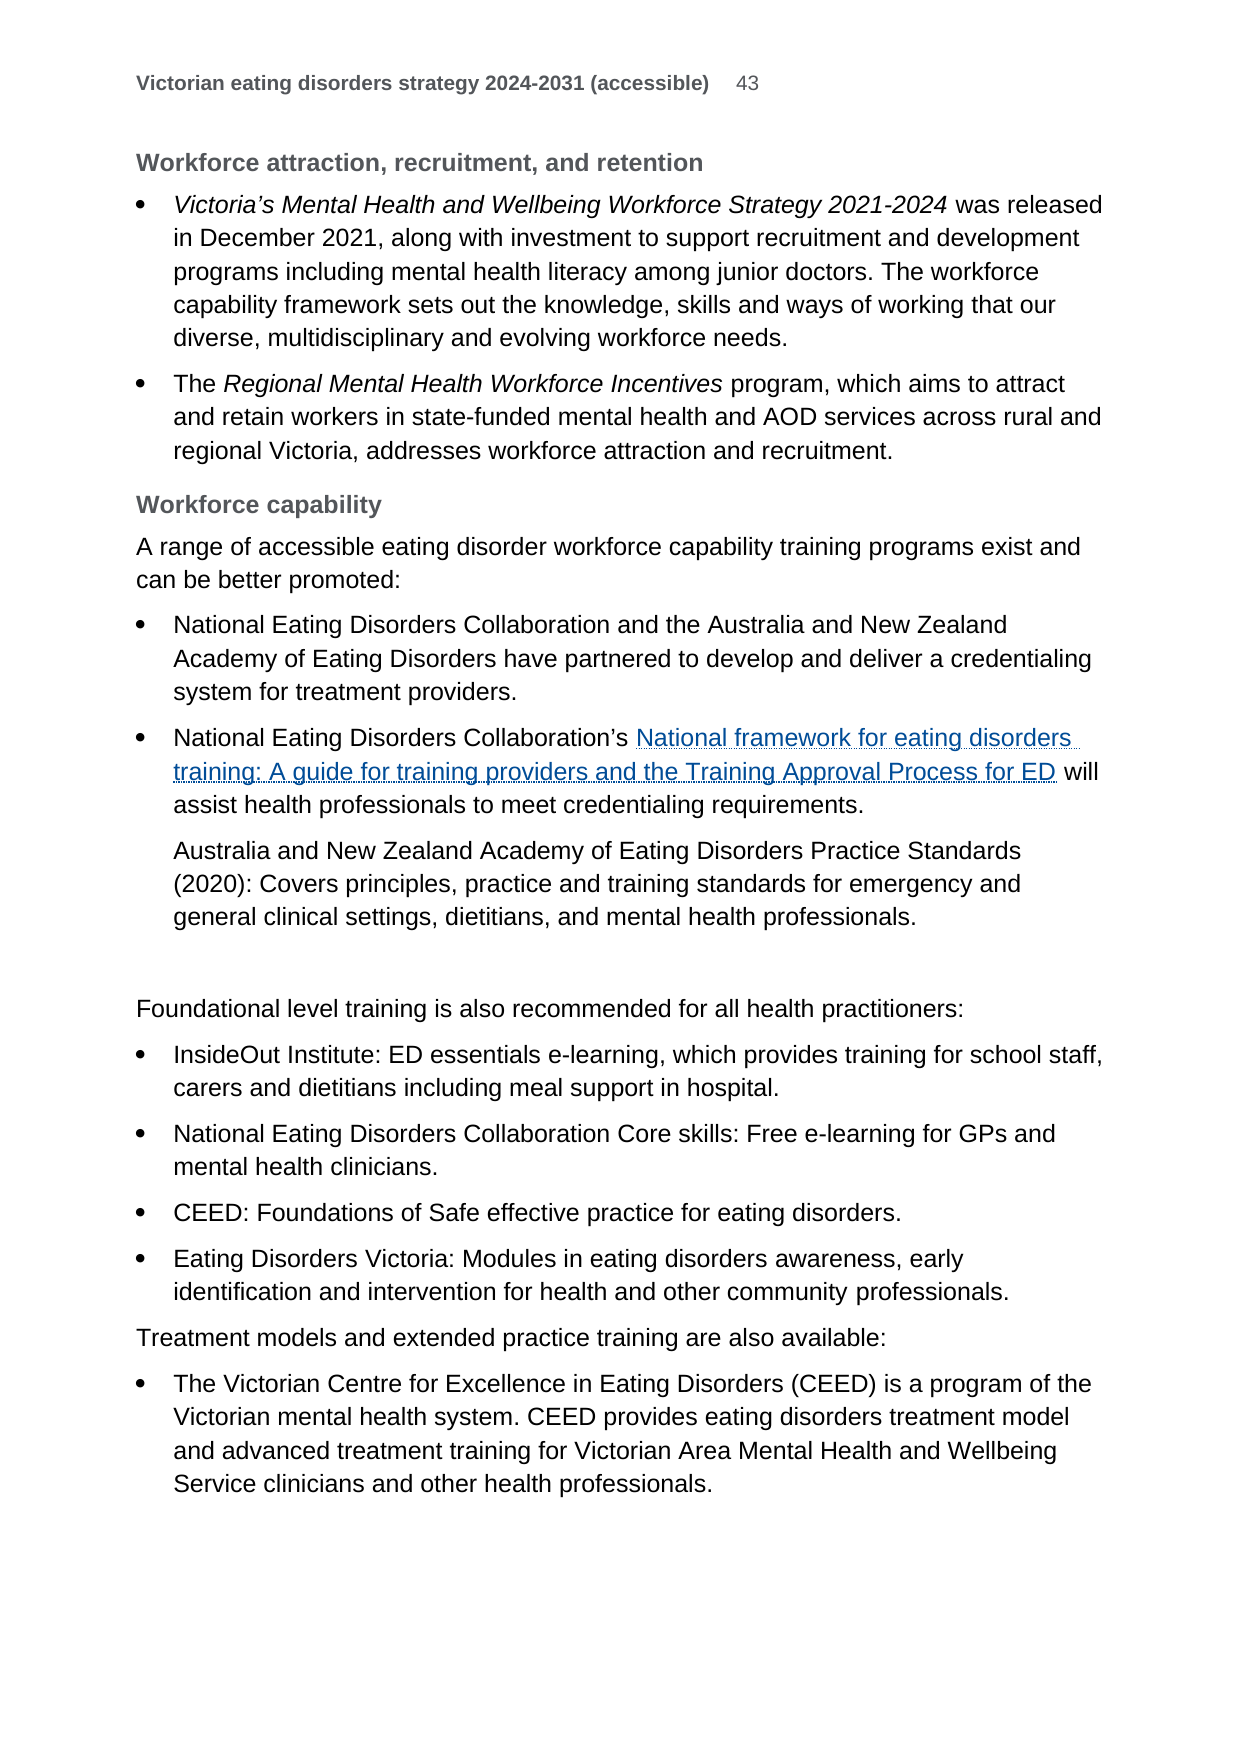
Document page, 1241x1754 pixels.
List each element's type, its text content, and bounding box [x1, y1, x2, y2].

text Foundational level training is also recommended for all health practitioners: [136, 989, 1104, 1023]
text CEED: Foundations of Safe effective practice for eating disorders. [136, 1193, 1104, 1227]
list Australia and New Zealand Academy of Eating Disorders Practice Standards (2020): Covers principles, practice and training standards for emergency and general clinical settings, dietitians, and mental health professionals. [173, 831, 1104, 931]
subtitle Workforce attraction, recruitment, and retention [136, 148, 1104, 177]
subtitle Workforce capability [136, 489, 1104, 518]
text Treatment models and extended practice training are also available: [136, 1318, 1104, 1352]
text National Eating Disorders Collaboration Core skills: Free e-learning for GPs and mental health clinicians. [136, 1114, 1104, 1181]
text The Victorian Centre for Excellence in Eating Disorders (CEED) is a program of the Victorian mental health system. CEED provides eating disorders treatment model and advanced treatment training for Victorian Area Mental Health and Wellbeing Service clinicians and other health professionals. [136, 1364, 1104, 1498]
text Eating Disorders Victoria: Modules in eating disorders awareness, early identification and intervention for health and other community professionals. [136, 1239, 1104, 1306]
text The Regional Mental Health Workforce Incentives program, which aims to attract and retain workers in state-funded mental health and AOD services across rural and regional Victoria, addresses workforce attraction and recruitment. [136, 364, 1104, 464]
text Victoria’s Mental Health and Wellbeing Workforce Strategy 2021-2024 was released in December 2021, along with investment to support recruitment and development programs including mental health literacy among junior doctors. The workforce capability framework sets out the knowledge, skills and ways of working that our diverse, multidisciplinary and evolving workforce needs. [136, 185, 1104, 352]
text A range of accessible eating disorder workforce capability training programs exist and can be better promoted: [136, 527, 1104, 593]
text National Eating Disorders Collaboration and the Australia and New Zealand Academy of Eating Disorders have partnered to develop and deliver a credentialing system for treatment providers. [136, 606, 1104, 706]
text InsideOut Institute: ED essentials e-learning, which provides training for school staff, carers and dietitians including meal support in hospital. [136, 1035, 1104, 1102]
text National Eating Disorders Collaboration’s National framework for eating disorders training: A guide for training providers and the Training Approval Process for ED will assist health professionals to meet credentialing requirements. [136, 718, 1104, 818]
